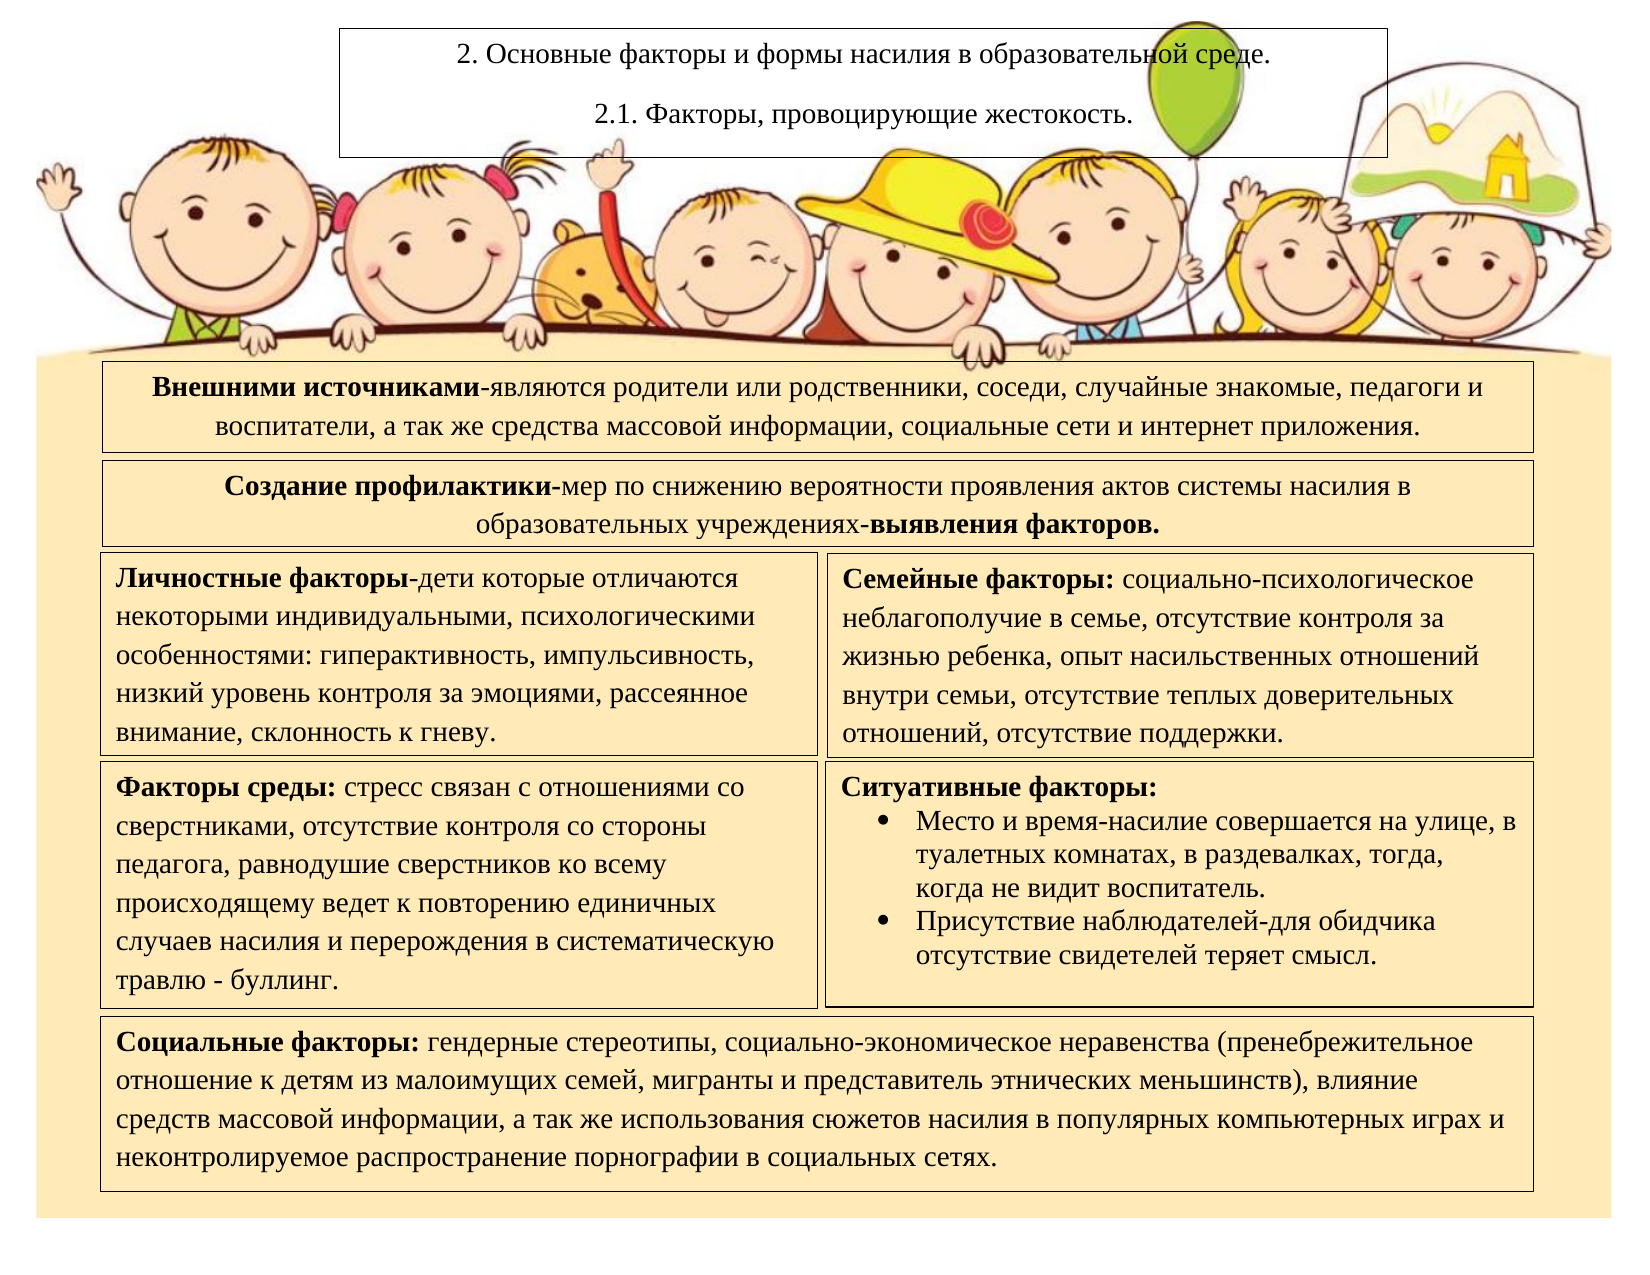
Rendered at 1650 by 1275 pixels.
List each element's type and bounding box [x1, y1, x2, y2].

picture [36, 21, 1612, 1218]
